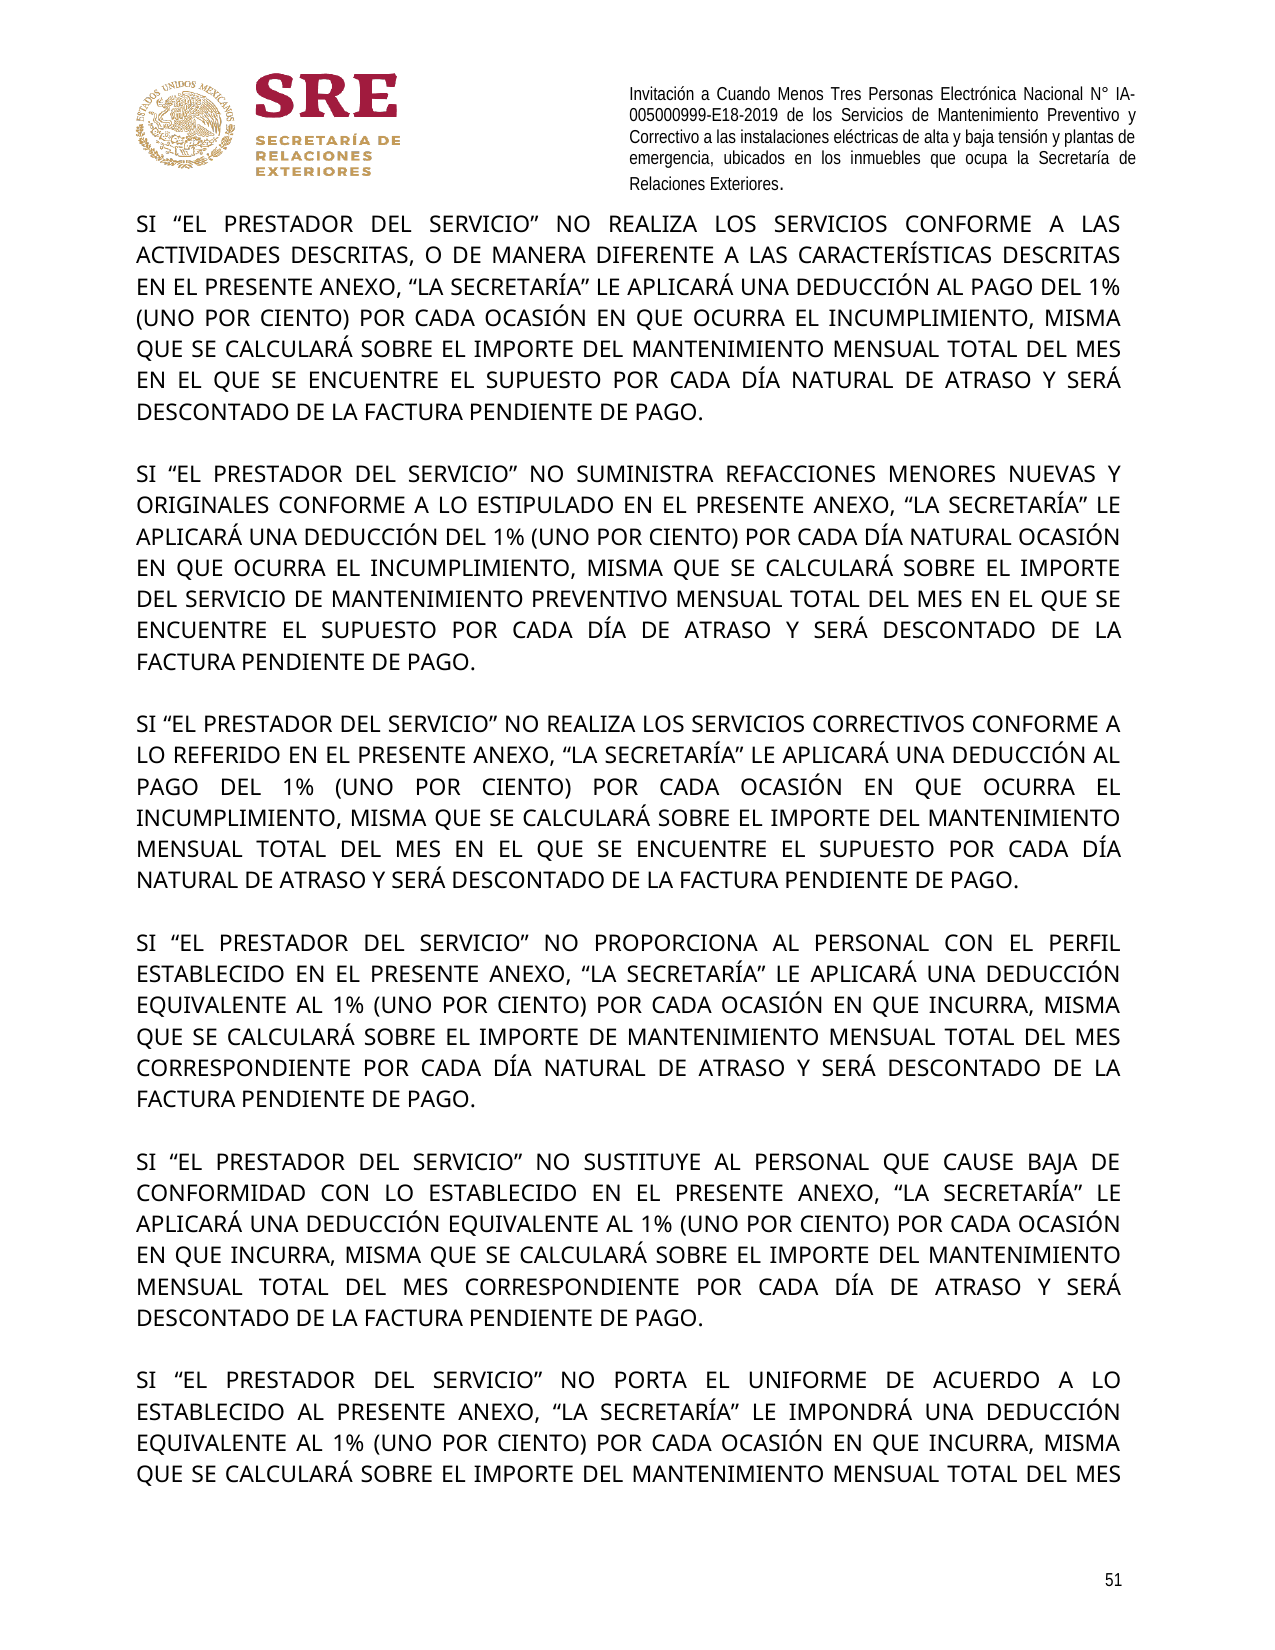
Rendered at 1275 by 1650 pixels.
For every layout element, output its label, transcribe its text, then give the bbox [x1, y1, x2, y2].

text SI “EL PRESTADOR DEL SERVICIO” NO REALIZA LOS SERVICIOS CONFORME A LAS ACTIVIDADES DESCRITAS, O DE MANERA DIFERENTE A LAS CARACTERÍSTICAS DESCRITAS EN EL PRESENTE ANEXO, “LA SECRETARÍA” LE APLICARÁ UNA DEDUCCIÓN AL PAGO DEL 1% (UNO POR CIENTO) POR CADA OCASIÓN EN QUE OCURRA EL INCUMPLIMIENTO, MISMA QUE SE CALCULARÁ SOBRE EL IMPORTE DEL MANTENIMIENTO MENSUAL TOTAL DEL MES EN EL QUE SE ENCUENTRE EL SUPUESTO POR CADA DÍA NATURAL DE ATRASO Y SERÁ DESCONTADO DE LA FACTURA PENDIENTE DE PAGO. [136, 208, 1122, 427]
text SI “EL PRESTADOR DEL SERVICIO” NO REALIZA LOS SERVICIOS CORRECTIVOS CONFORME A LO REFERIDO EN EL PRESENTE ANEXO, “LA SECRETARÍA” LE APLICARÁ UNA DEDUCCIÓN AL PAGO DEL 1% (UNO POR CIENTO) POR CADA OCASIÓN EN QUE OCURRA EL INCUMPLIMIENTO, MISMA QUE SE CALCULARÁ SOBRE EL IMPORTE DEL MANTENIMIENTO MENSUAL TOTAL DEL MES EN EL QUE SE ENCUENTRE EL SUPUESTO POR CADA DÍA NATURAL DE ATRASO Y SERÁ DESCONTADO DE LA FACTURA PENDIENTE DE PAGO. [136, 708, 1122, 896]
picture [135, 73, 400, 176]
text SI “EL PRESTADOR DEL SERVICIO” NO SUMINISTRA REFACCIONES MENORES NUEVAS Y ORIGINALES CONFORME A LO ESTIPULADO EN EL PRESENTE ANEXO, “LA SECRETARÍA” LE APLICARÁ UNA DEDUCCIÓN DEL 1% (UNO POR CIENTO) POR CADA DÍA NATURAL OCASIÓN EN QUE OCURRA EL INCUMPLIMIENTO, MISMA QUE SE CALCULARÁ SOBRE EL IMPORTE DEL SERVICIO DE MANTENIMIENTO PREVENTIVO MENSUAL TOTAL DEL MES EN EL QUE SE ENCUENTRE EL SUPUESTO POR CADA DÍA DE ATRASO Y SERÁ DESCONTADO DE LA FACTURA PENDIENTE DE PAGO. [136, 458, 1122, 677]
text SI “EL PRESTADOR DEL SERVICIO” NO PROPORCIONA AL PERSONAL CON EL PERFIL ESTABLECIDO EN EL PRESENTE ANEXO, “LA SECRETARÍA” LE APLICARÁ UNA DEDUCCIÓN EQUIVALENTE AL 1% (UNO POR CIENTO) POR CADA OCASIÓN EN QUE INCURRA, MISMA QUE SE CALCULARÁ SOBRE EL IMPORTE DE MANTENIMIENTO MENSUAL TOTAL DEL MES CORRESPONDIENTE POR CADA DÍA NATURAL DE ATRASO Y SERÁ DESCONTADO DE LA FACTURA PENDIENTE DE PAGO. [136, 927, 1122, 1114]
text SI “EL PRESTADOR DEL SERVICIO” NO SUSTITUYE AL PERSONAL QUE CAUSE BAJA DE CONFORMIDAD CON LO ESTABLECIDO EN EL PRESENTE ANEXO, “LA SECRETARÍA” LE APLICARÁ UNA DEDUCCIÓN EQUIVALENTE AL 1% (UNO POR CIENTO) POR CADA OCASIÓN EN QUE INCURRA, MISMA QUE SE CALCULARÁ SOBRE EL IMPORTE DEL MANTENIMIENTO MENSUAL TOTAL DEL MES CORRESPONDIENTE POR CADA DÍA DE ATRASO Y SERÁ DESCONTADO DE LA FACTURA PENDIENTE DE PAGO. [136, 1146, 1122, 1333]
